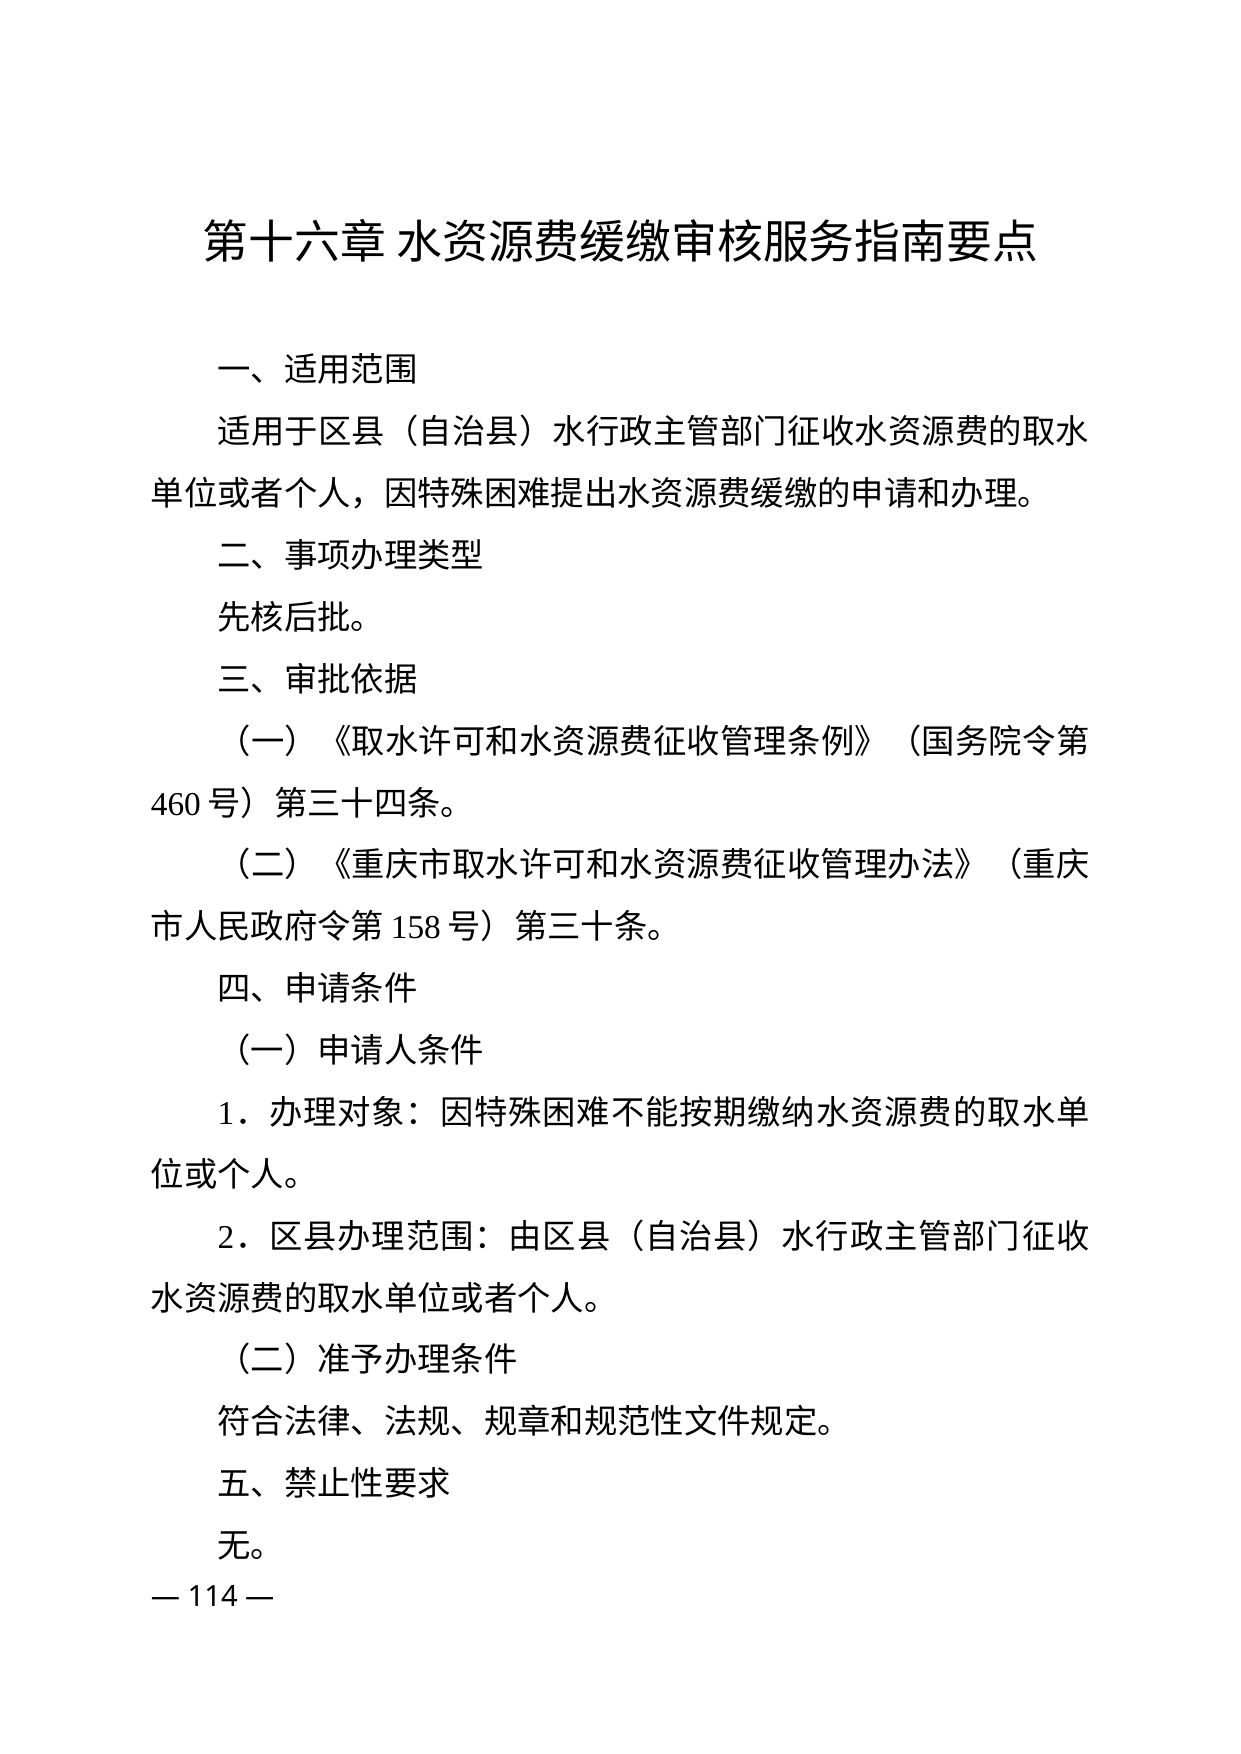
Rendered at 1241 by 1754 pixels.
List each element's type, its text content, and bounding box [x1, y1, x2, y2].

text （二）准予办理条件 [151, 1322, 1089, 1384]
text 三、审批依据 [151, 642, 1089, 703]
text （一）申请人条件 [151, 1013, 1089, 1075]
text 符合法律、法规、规章和规范性文件规定。 [151, 1384, 1089, 1446]
text 1．办理对象：因特殊困难不能按期缴纳水资源费的取水单位或个人。 [151, 1075, 1089, 1198]
text 适用于区县（自治县）水行政主管部门征收水资源费的取水单位或者个人，因特殊困难提出水资源费缓缴的申请和办理。 [151, 394, 1089, 518]
text 四、申请条件 [151, 951, 1089, 1013]
text 五、禁止性要求 [151, 1446, 1089, 1508]
text 无。 [151, 1508, 1089, 1570]
text 2．区县办理范围：由区县（自治县）水行政主管部门征收水资源费的取水单位或者个人。 [151, 1198, 1089, 1322]
text （二）《重庆市取水许可和水资源费征收管理办法》（重庆市人民政府令第158号）第三十条。 [151, 827, 1089, 951]
text （一）《取水许可和水资源费征收管理条例》（国务院令第460号）第三十四条。 [151, 703, 1089, 827]
subtitle 第十六章 水资源费缓缴审核服务指南要点 [151, 208, 1089, 270]
text 一、适用范围 [151, 332, 1089, 394]
text 先核后批。 [151, 580, 1089, 642]
text 二、事项办理类型 [151, 518, 1089, 580]
